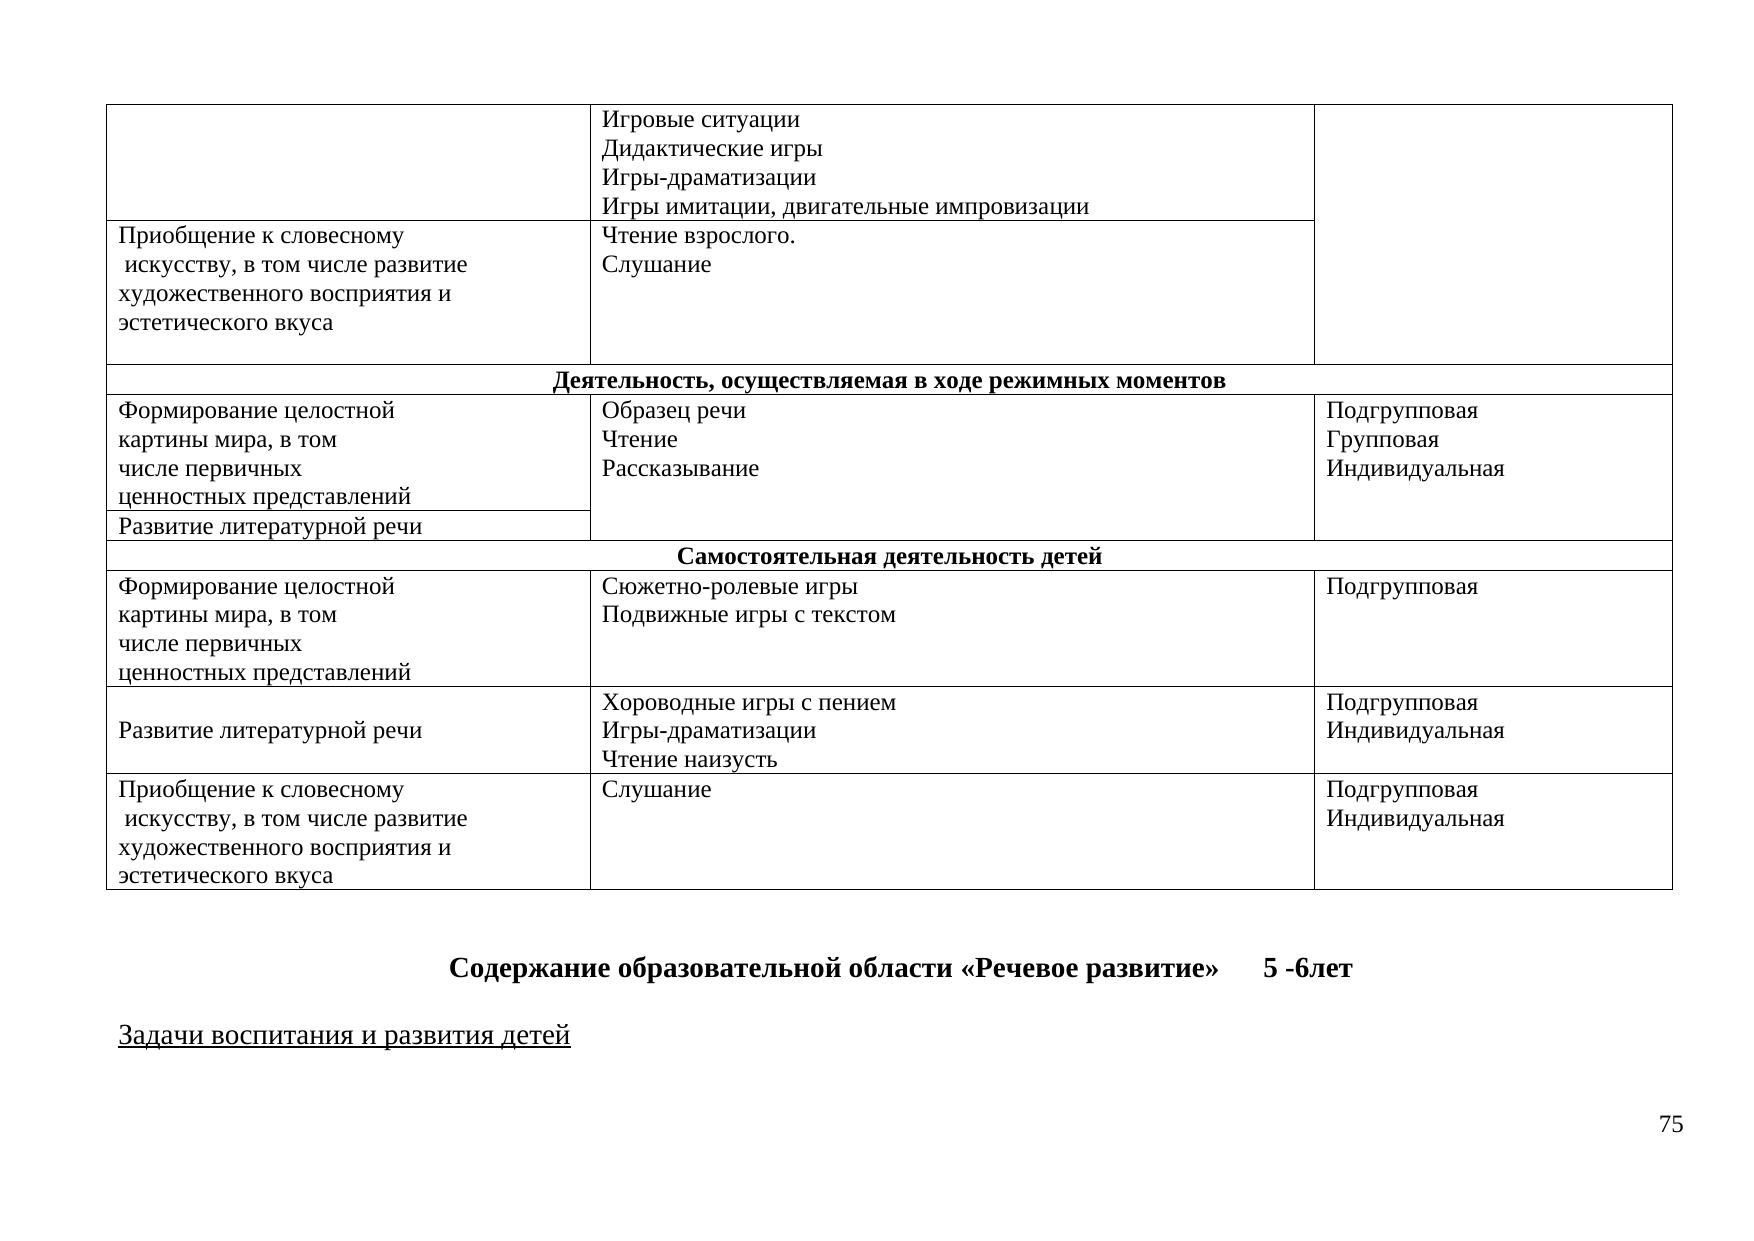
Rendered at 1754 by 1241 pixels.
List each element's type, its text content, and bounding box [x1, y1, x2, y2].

table_cell Слушание [591, 774, 1314, 889]
table_cell Подгрупповая Индивидуальная [1315, 687, 1672, 773]
text Содержание образовательной области «Речевое развитие» 5 -6лет [118, 950, 1683, 984]
text Задачи воспитания и развития детей [118, 1017, 1683, 1051]
table_cell Развитие литературной речи [107, 687, 590, 773]
table_cell Сюжетно-ролевые игры Подвижные игры с текстом [591, 571, 1314, 686]
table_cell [107, 105, 590, 219]
table_cell Подгрупповая [1315, 571, 1672, 686]
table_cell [591, 105, 1314, 219]
table_cell Чтение взрослого. Слушание [591, 221, 1314, 364]
table_cell Самостоятельная деятельность детей [107, 541, 1672, 570]
table_cell Формирование целостной картины мира, в том числе первичных ценностных представлений [107, 571, 590, 686]
table_cell Хороводные игры с пением Игры-драматизации Чтение наизусть [591, 687, 1314, 773]
table_cell Подгрупповая Индивидуальная [1315, 774, 1672, 889]
table_cell Формирование целостной картины мира, в том числе первичных ценностных представлений [107, 395, 590, 510]
table_cell Развитие литературной речи [107, 511, 590, 540]
table_cell Приобщение к словесному искусству, в том числе развитие художественного восприятия и эстетического вкуса [107, 221, 590, 364]
table_cell Подгрупповая Групповая Индивидуальная [1315, 395, 1672, 540]
table_cell Образец речи Чтение Рассказывание [591, 395, 1314, 540]
table_cell Приобщение к словесному искусству, в том числе развитие художественного восприятия и эстетического вкуса [107, 774, 590, 889]
table_cell Деятельность, осуществляемая в ходе режимных моментов [107, 365, 1672, 394]
